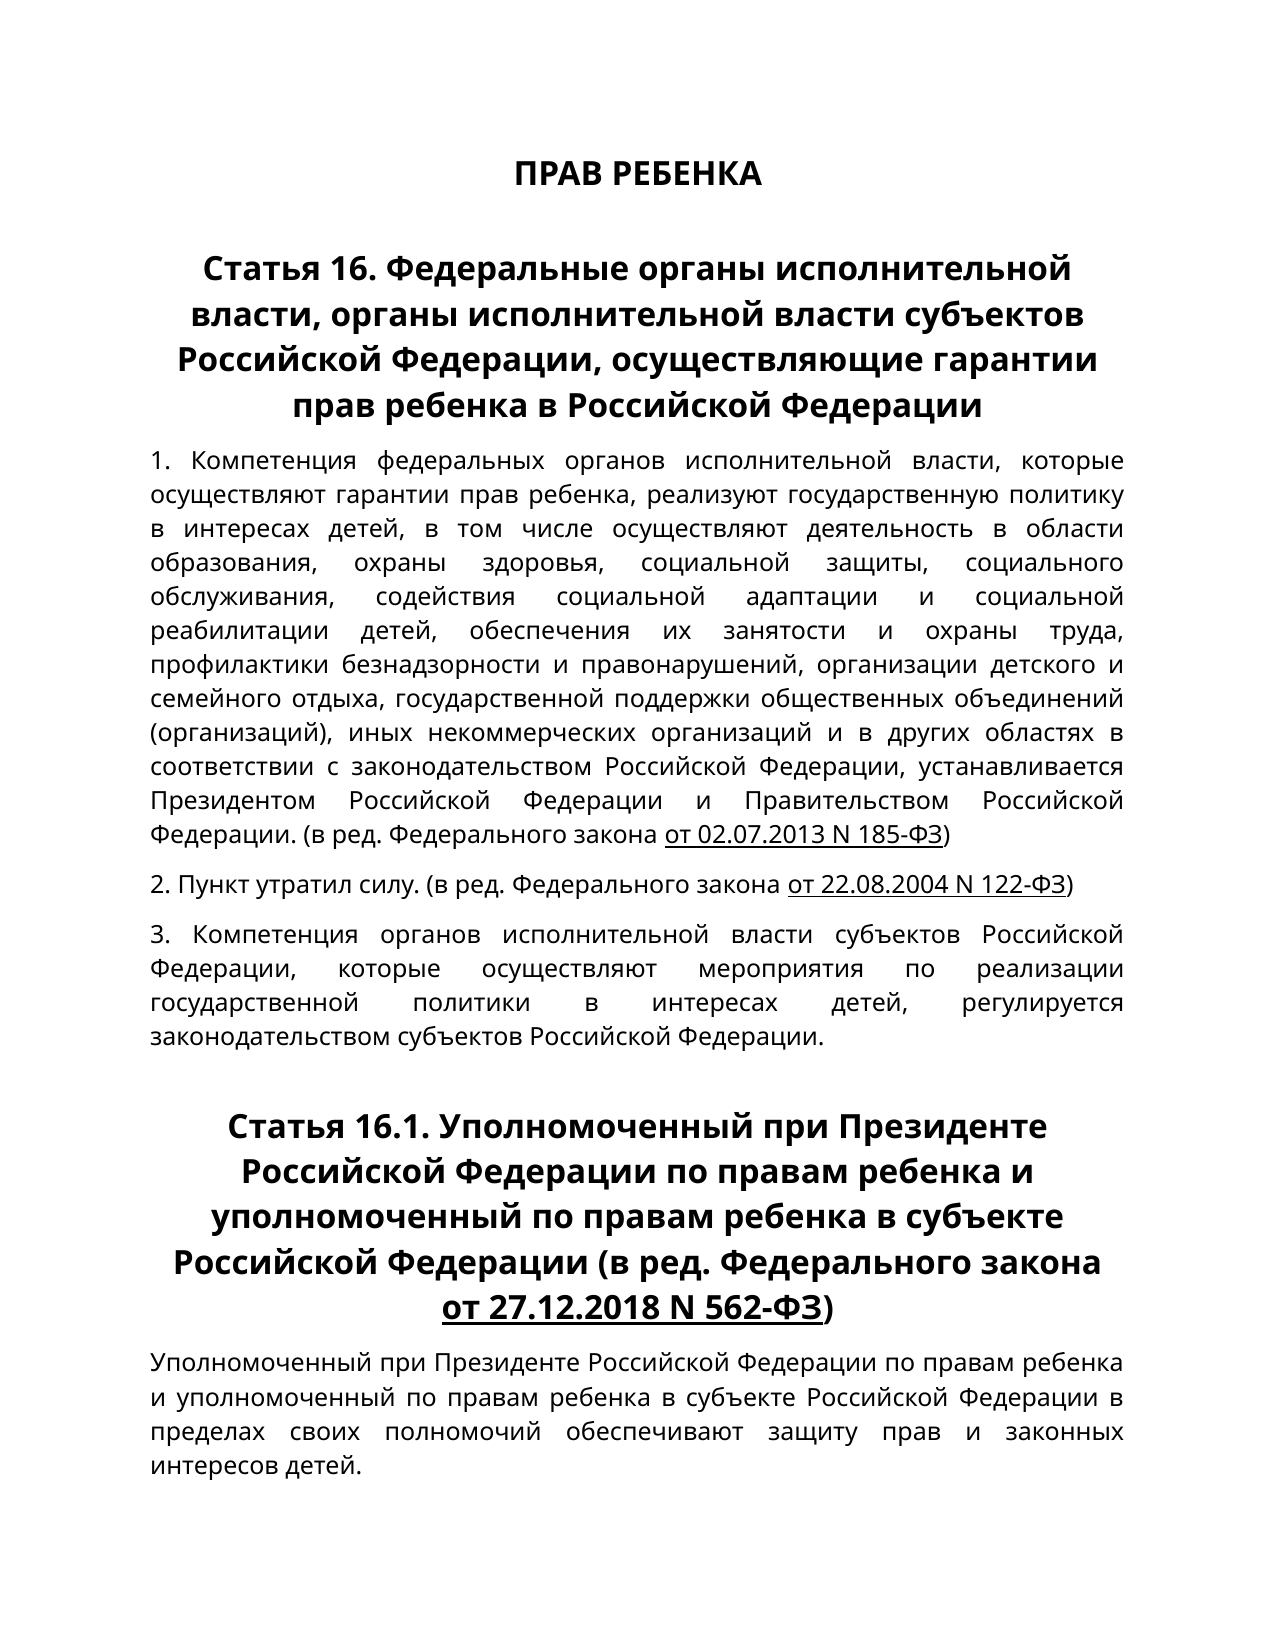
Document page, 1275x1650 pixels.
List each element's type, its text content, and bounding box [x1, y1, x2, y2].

text Уполномоченный при Президенте Российской Федерации по правам ребенка и уполномоченный по правам ребенка в субъекте Российской Федерации в пределах своих полномочий обеспечивают защиту прав и законных интересов детей. [150, 1345, 1125, 1481]
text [150, 150, 1125, 195]
text Статья 16. Федеральные органы исполнительной власти, органы исполнительной власти субъектов Российской Федерации, осуществляющие гарантии прав ребенка в Российской Федерации [150, 245, 1125, 427]
text 3. Компетенция органов исполнительной власти субъектов Российской Федерации, которые осуществляют мероприятия по реализации государственной политики в интересах детей, регулируется законодательством субъектов Российской Федерации. [150, 916, 1125, 1053]
text 1. Компетенция федеральных органов исполнительной власти, которые осуществляют гарантии прав ребенка, реализуют государственную политику в интересах детей, в том числе осуществляют деятельность в области образования, охраны здоровья, социальной защиты, социального обслуживания, содействия социальной адаптации и социальной реабилитации детей, обеспечения их занятости и охраны труда, профилактики безнадзорности и правонарушений, организации детского и семейного отдыха, государственной поддержки общественных объединений (организаций), иных некоммерческих организаций и в других областях в соответствии с законодательством Российской Федерации, устанавливается Президентом Российской Федерации и Правительством Российской Федерации. (в ред. Федерального закона от 02.07.2013 N 185-ФЗ) [150, 442, 1125, 851]
text 2. Пункт утратил силу. (в ред. Федерального закона от 22.08.2004 N 122-ФЗ) [150, 867, 1125, 901]
text Статья 16.1. Уполномоченный при Президенте Российской Федерации по правам ребенка и уполномоченный по правам ребенка в субъекте Российской Федерации (в ред. Федерального закона от 27.12.2018 N 562-ФЗ) [150, 1102, 1125, 1329]
